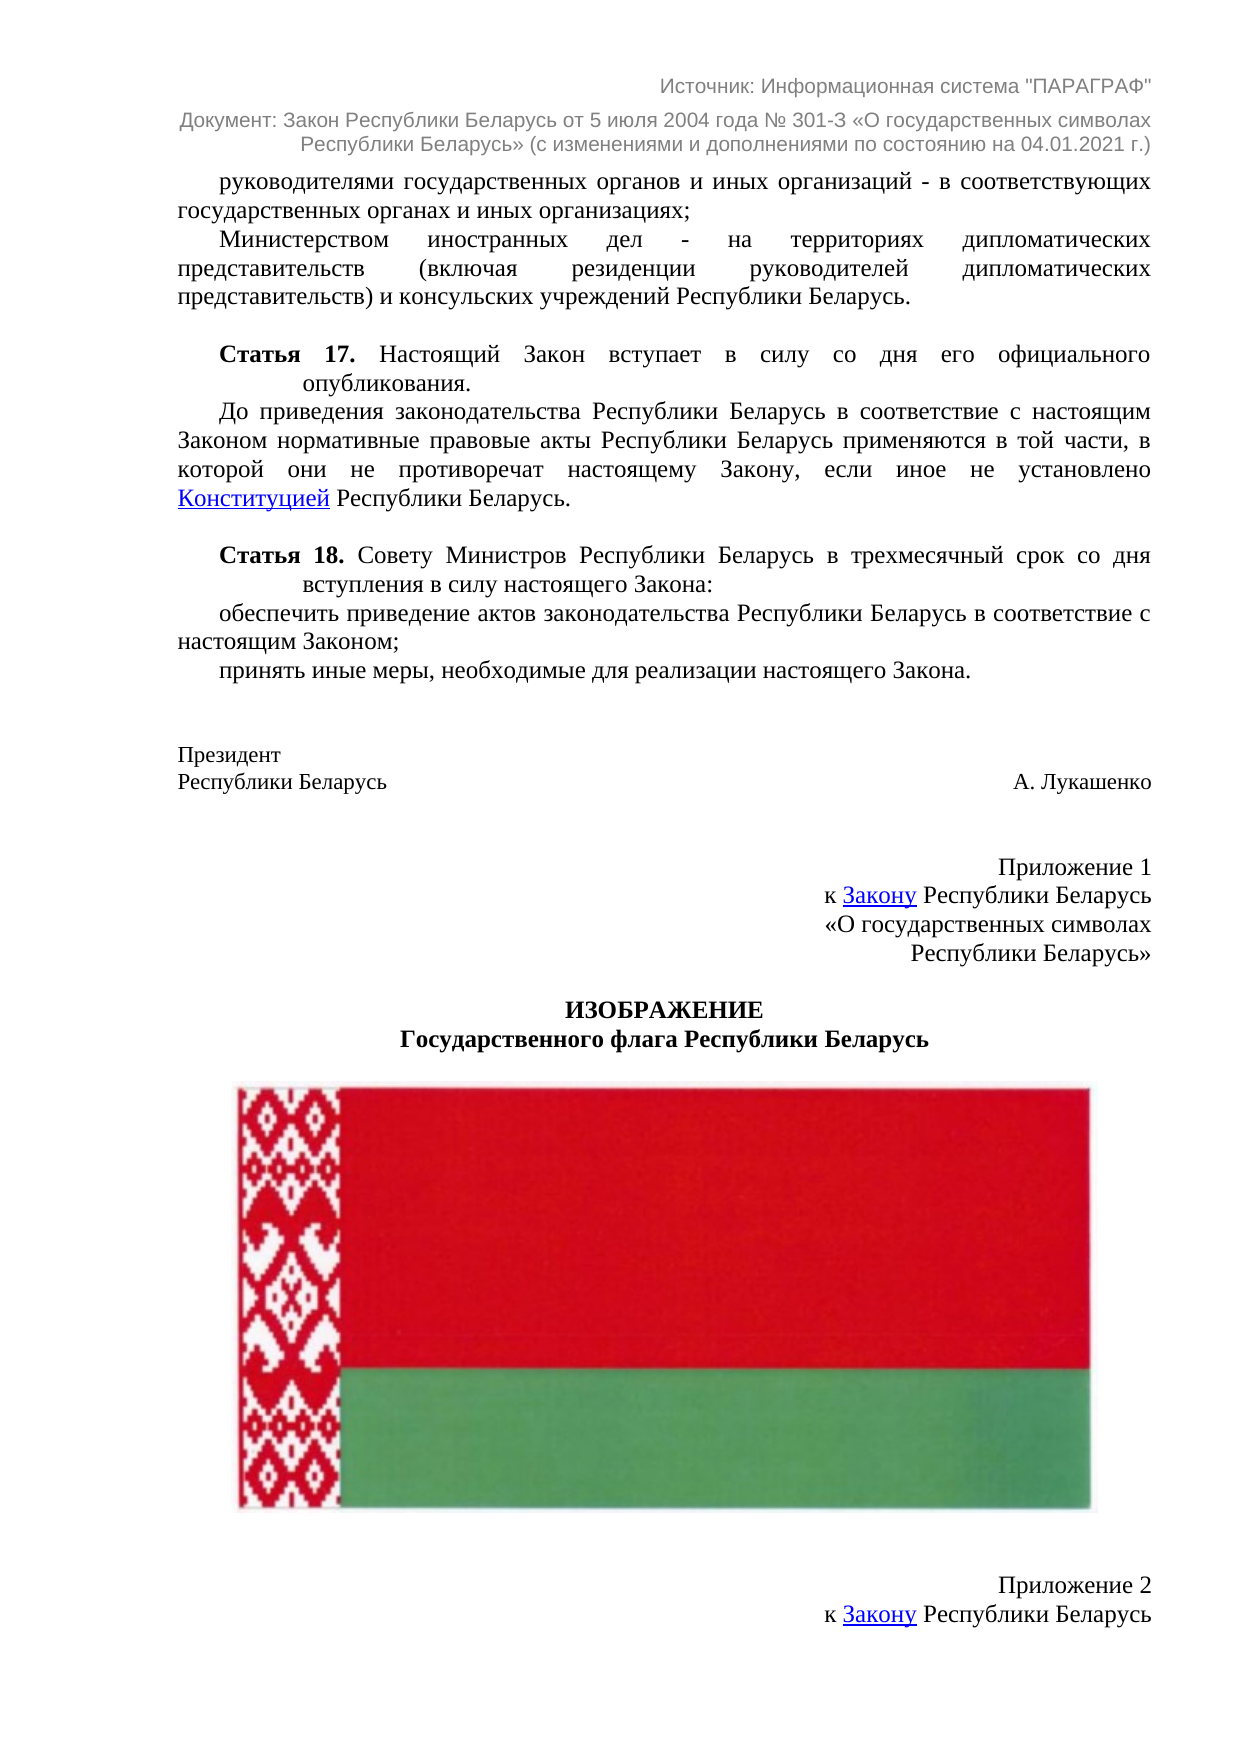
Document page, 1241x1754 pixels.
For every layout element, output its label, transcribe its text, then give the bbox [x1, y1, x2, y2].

text Республики Беларусь» [177, 938, 1152, 967]
text обеспечить приведение актов законодательства Республики Беларусь в соответствие с настоящим Законом; [177, 598, 1152, 655]
text Статья 18. Совету Министров Республики Беларусь в трехмесячный срок со дня вступления в силу настоящего Закона: [219, 540, 1152, 598]
text руководителями государственных органов и иных организаций - в соответствующих государственных органах и иных организациях; [177, 166, 1152, 224]
table_header Президент Республики Беларусь [177, 741, 664, 794]
text Приложение 1 [177, 852, 1152, 880]
table_header А. Лукашенко [664, 741, 1152, 794]
text «О государственных символах [177, 909, 1152, 938]
text принять иные меры, необходимые для реализации настоящего Закона. [177, 655, 1152, 684]
text Министерством иностранных дел - на территориях дипломатических представительств (включая резиденции руководителей дипломатических представительств) и консульских учреждений Республики Беларусь. [177, 224, 1152, 310]
text к Закону Республики Беларусь [177, 1599, 1152, 1628]
text Приложение 2 [177, 1570, 1152, 1599]
picture [230, 1081, 1098, 1513]
text До приведения законодательства Республики Беларусь в соответствие с настоящим Законом нормативные правовые акты Республики Беларусь применяются в той части, в которой они не противоречат настоящему Закону, если иное не установлено Конституцией Республики Беларусь. [177, 396, 1152, 511]
text Статья 17. Настоящий Закон вступает в силу со дня его официального опубликования. [219, 339, 1152, 396]
text ИЗОБРАЖЕНИЕ [177, 995, 1152, 1024]
text Государственного флага Республики Беларусь [177, 1024, 1152, 1053]
text к Закону Республики Беларусь [177, 880, 1152, 909]
